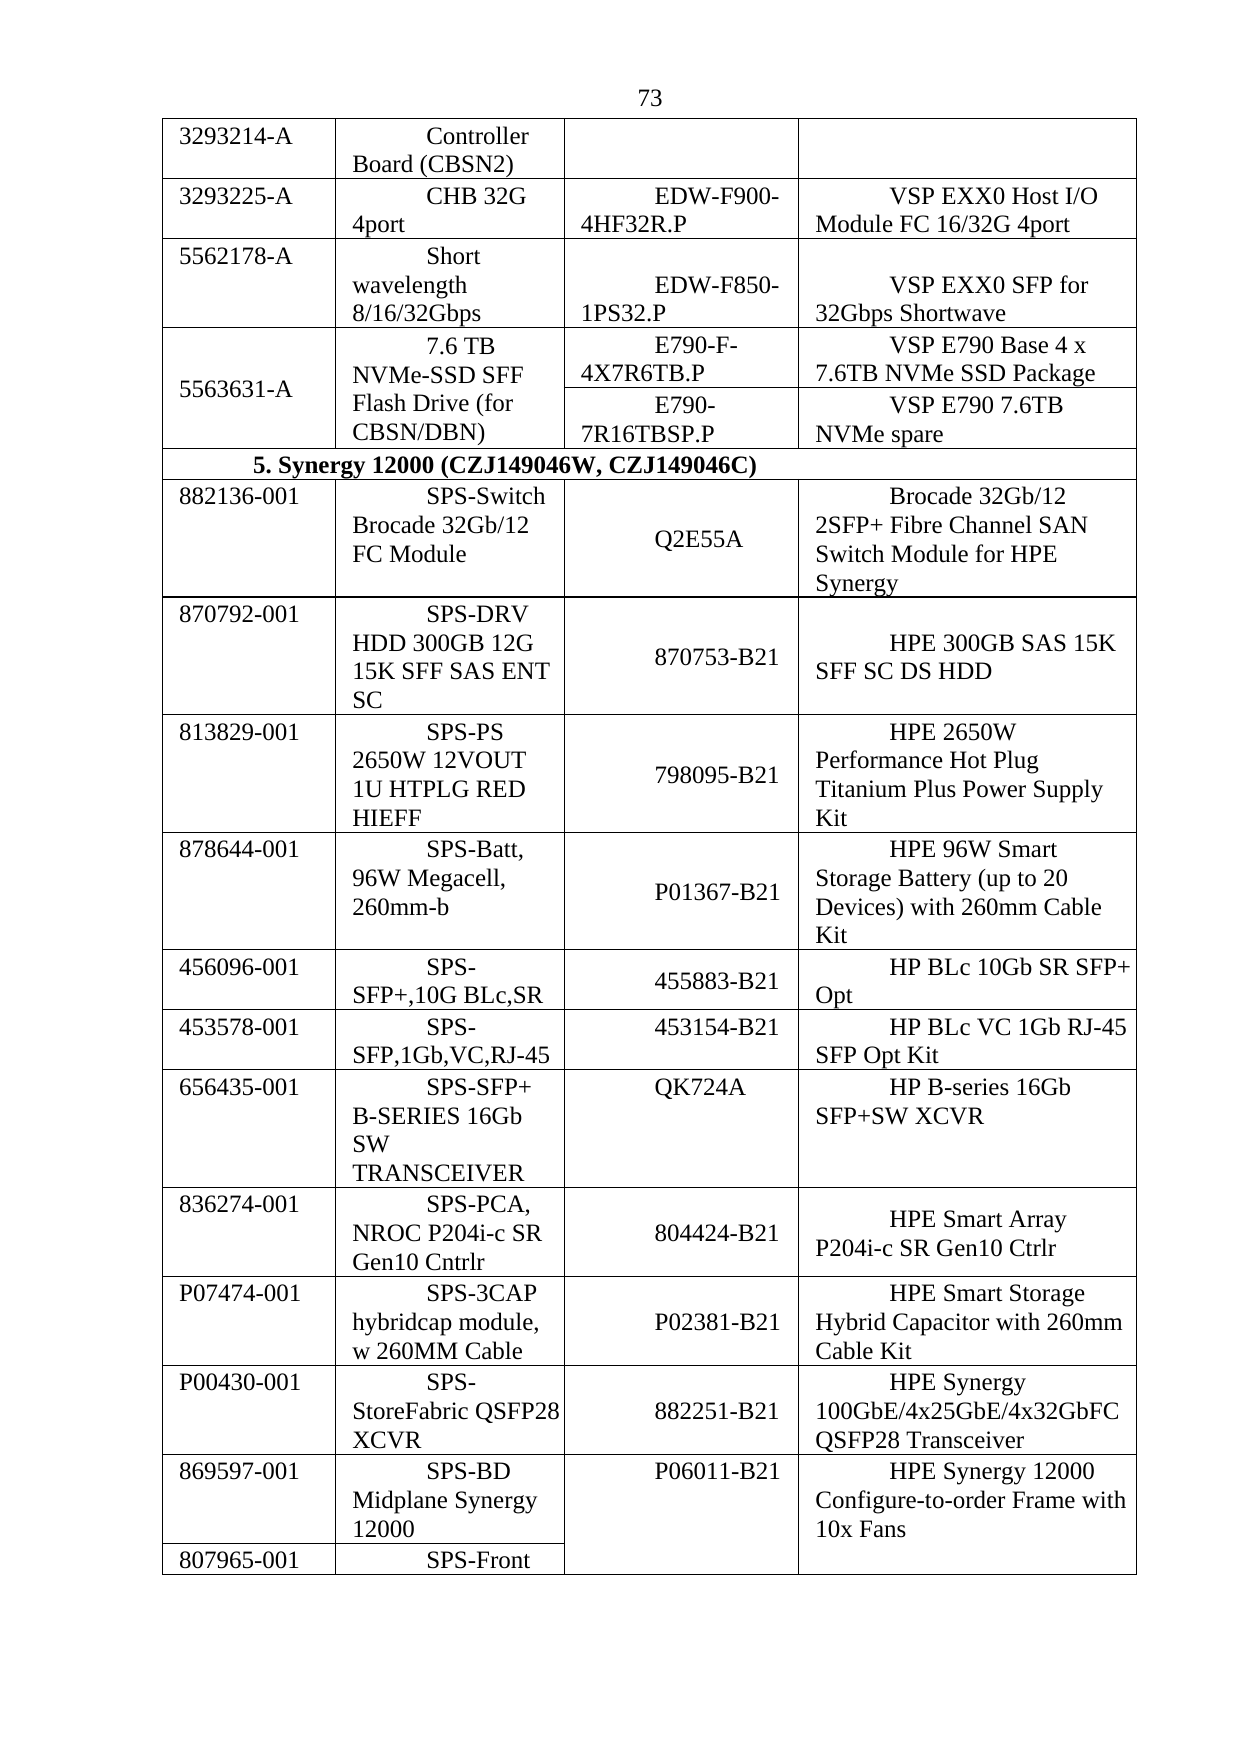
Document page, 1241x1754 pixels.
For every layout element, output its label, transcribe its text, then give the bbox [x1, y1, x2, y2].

table_cell QK724A [565, 1070, 798, 1187]
table_cell 813829-001 [163, 715, 335, 832]
table_cell 7.6 TB NVMe-SSD SFF Flash Drive (for CBSN/DBN) [336, 328, 564, 447]
table_cell Short wavelength 8/16/32Gbps [336, 239, 564, 327]
table_cell HPE Synergy 12000 Configure-to-order Frame with 10x Fans [799, 1455, 1136, 1574]
table_cell HPE Smart Array P204i-c SR Gen10 Ctrlr [799, 1188, 1136, 1276]
table_cell SPS-Batt, 96W Megacell, 260mm-b [336, 833, 564, 949]
table_cell Q2E55A [565, 480, 798, 596]
table_cell SPS-DRV HDD 300GB 12G 15K SFF SAS ENT SC [336, 598, 564, 714]
table_cell 870753-B21 [565, 598, 798, 714]
table_cell 869597-001 [163, 1455, 335, 1542]
table_cell 804424-B21 [565, 1188, 798, 1276]
table_cell SPS-SFP+ B-SERIES 16Gb SW TRANSCEIVER [336, 1070, 564, 1187]
table_cell HPE Smart Storage Hybrid Capacitor with 260mm Cable Kit [799, 1277, 1136, 1365]
table_cell HP BLc 10Gb SR SFP+ Opt [799, 950, 1136, 1009]
table_cell VSP EXX0 SFP for 32Gbps Shortwave [799, 239, 1136, 327]
table_cell EDW-F900-4HF32R.P [565, 179, 798, 238]
table_cell 3293214-A [163, 119, 335, 178]
table_cell 807965-001 [163, 1544, 335, 1574]
table_cell HPE Synergy 100GbE/4x25GbE/4x32GbFC QSFP28 Transceiver [799, 1366, 1136, 1453]
table_cell 836274-001 [163, 1188, 335, 1276]
table_cell HPE 96W Smart Storage Battery (up to 20 Devices) with 260mm Cable Kit [799, 833, 1136, 949]
table_cell VSP EXX0 Host I/O Module FC 16/32G 4port [799, 179, 1136, 238]
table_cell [336, 1544, 564, 1574]
table_cell Controller Board (CBSN2) [336, 119, 564, 178]
table_cell 5. Synergy 12000 (CZJ149046W, CZJ149046C) [163, 449, 1136, 479]
table_cell 878644-001 [163, 833, 335, 949]
table_cell 453578-001 [163, 1010, 335, 1069]
table_cell HPE 300GB SAS 15K SFF SC DS HDD [799, 598, 1136, 714]
table_cell SPS-Switch Brocade 32Gb/12 FC Module [336, 480, 564, 596]
table_cell P00430-001 [163, 1366, 335, 1453]
table_cell 456096-001 [163, 950, 335, 1009]
table_cell 882136-001 [163, 480, 335, 596]
table_cell 798095-B21 [565, 715, 798, 832]
table_cell SPS-3CAP hybridcap module, w 260MM Cable [336, 1277, 564, 1365]
table_cell SPS-PCA, NROC P204i-c SR Gen10 Cntrlr [336, 1188, 564, 1276]
table_cell VSP E790 Base 4 x 7.6TB NVMe SSD Package [799, 328, 1136, 387]
table_cell CHB 32G 4port [336, 179, 564, 238]
table_cell SPS-PS 2650W 12VOUT 1U HTPLG RED HIEFF [336, 715, 564, 832]
table_cell E790-F-4X7R6TB.P [565, 328, 798, 387]
table_cell SPS-SFP+,10G BLc,SR [336, 950, 564, 1009]
table_cell SPS-SFP,1Gb,VC,RJ-45 [336, 1010, 564, 1069]
table_cell 5562178-A [163, 239, 335, 327]
table_cell VSP E790 7.6TB NVMe spare [799, 388, 1136, 447]
table_cell EDW-F850-1PS32.P [565, 239, 798, 327]
table_cell 455883-B21 [565, 950, 798, 1009]
table_cell 870792-001 [163, 598, 335, 714]
table_cell P01367-B21 [565, 833, 798, 949]
table_cell Brocade 32Gb/12 2SFP+ Fibre Channel SAN Switch Module for HPE Synergy [799, 480, 1136, 596]
table_cell 882251-B21 [565, 1366, 798, 1453]
table_cell P06011-B21 [565, 1455, 798, 1574]
table_cell P02381-B21 [565, 1277, 798, 1365]
table_cell SPS-StoreFabric QSFP28 XCVR [336, 1366, 564, 1453]
table_cell SPS-BD Midplane Synergy 12000 [336, 1455, 564, 1542]
table_cell P07474-001 [163, 1277, 335, 1365]
table_cell 3293225-A [163, 179, 335, 238]
table_cell E790-7R16TBSP.P [565, 388, 798, 447]
table_cell 656435-001 [163, 1070, 335, 1187]
table_cell HP B-series 16Gb SFP+SW XCVR [799, 1070, 1136, 1187]
table_cell HP BLc VC 1Gb RJ-45 SFP Opt Kit [799, 1010, 1136, 1069]
table_cell 5563631-A [163, 328, 335, 447]
table_cell HPE 2650W Performance Hot Plug Titanium Plus Power Supply Kit [799, 715, 1136, 832]
table_cell 453154-B21 [565, 1010, 798, 1069]
